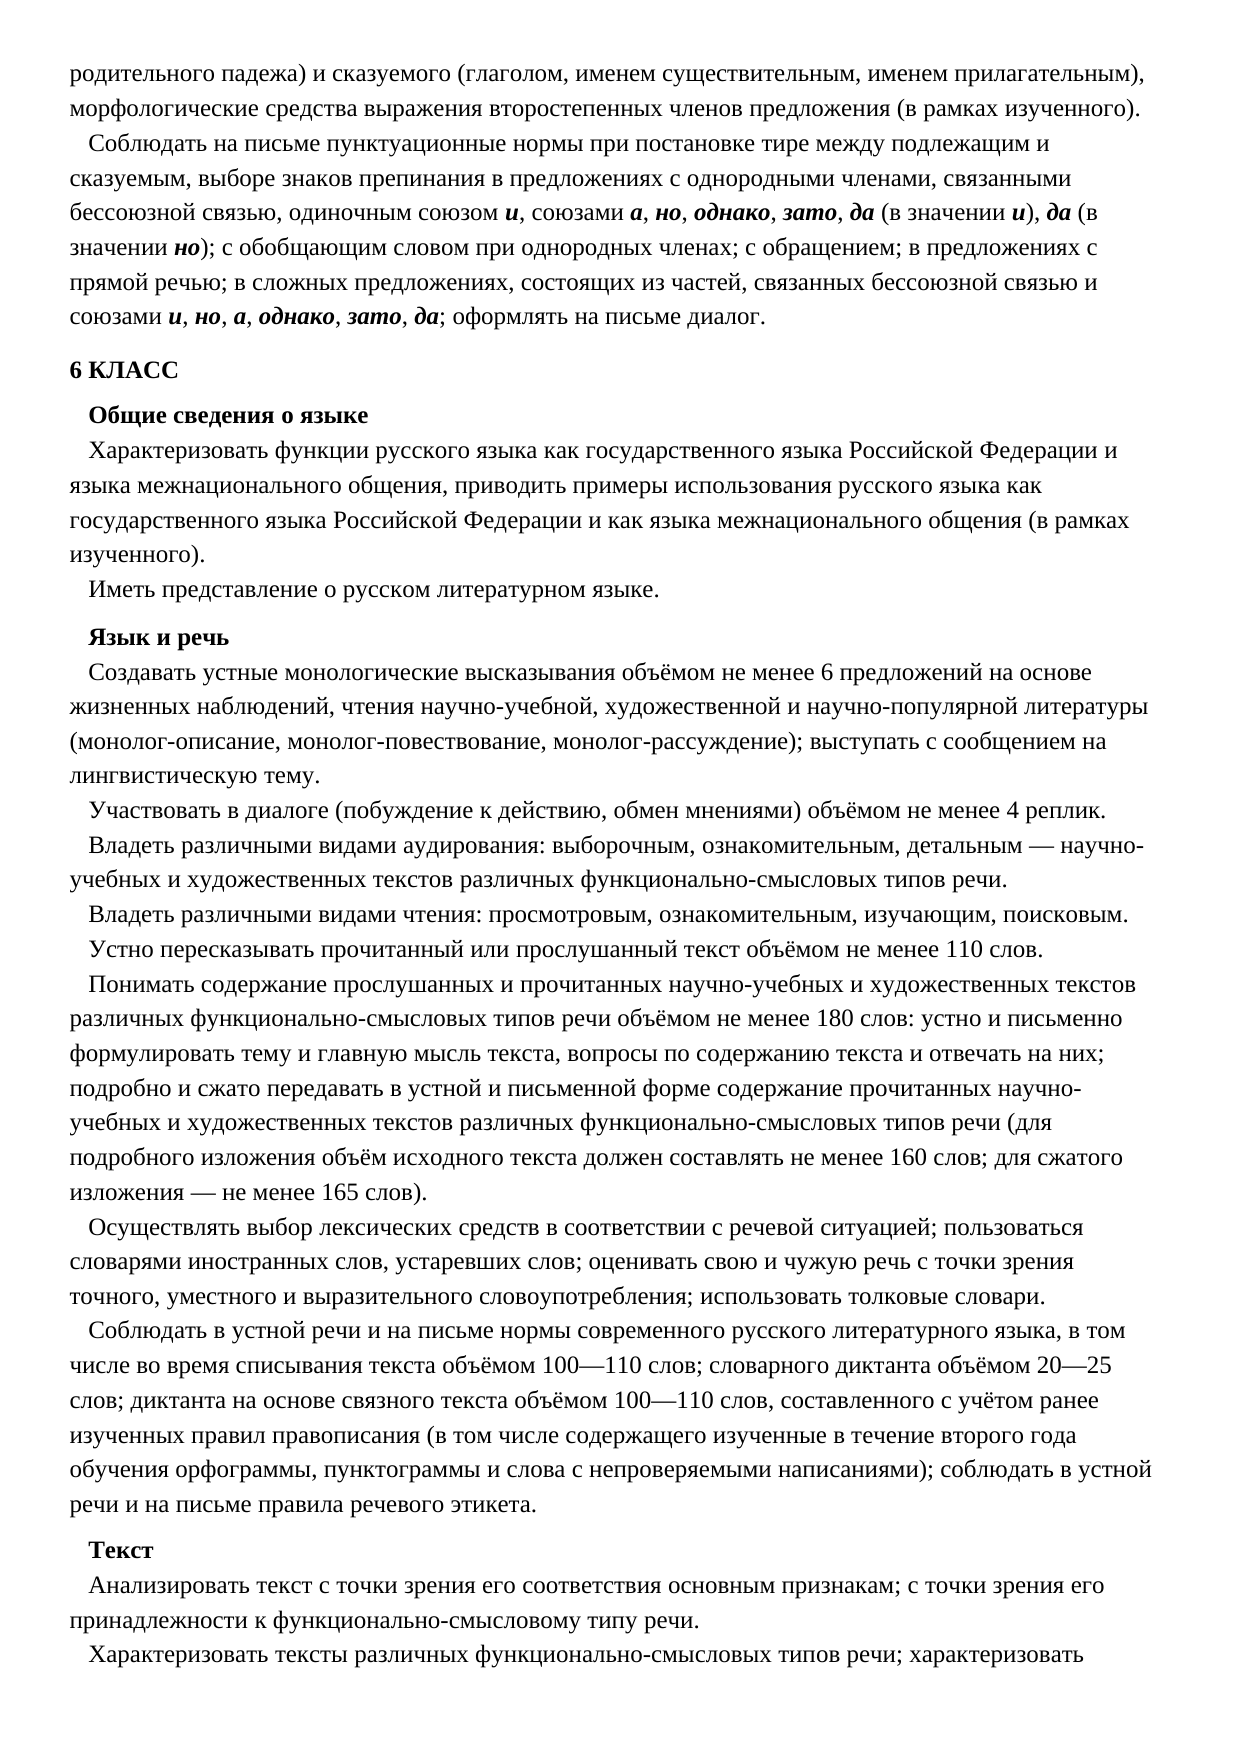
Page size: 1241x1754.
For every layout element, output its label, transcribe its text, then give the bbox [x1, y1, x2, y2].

text Осуществлять выбор лексических средств в соответствии с речевой ситуацией; пользоваться словарями иностранных слов, устаревших слов; оценивать свою и чужую речь с точки зрения точного, уместного и выразительного словоупотребления; использовать толковые словари. [69, 1212, 1143, 1310]
text родительного падежа) и сказуемого (глаголом, именем существительным, именем прилагательным), морфологические средства выражения второстепенных членов предложения (в рамках изученного). [69, 58, 1148, 122]
text Язык и речь [88, 622, 1184, 650]
text Соблюдать на письме пунктуационные нормы при постановке тире между подлежащим и сказуемым, выборе знаков препинания в предложениях с однородными членами, связанными бессоюзной связью, одиночным союзом и, союзами а, но, однако, зато, да (в значении и), да (в значении но); с обобщающим словом при однородных членах; с обращением; в предложениях с прямой речью; в сложных предложениях, состоящих из частей, связанных бессоюзной связью и союзами и, но, а, однако, зато, да; оформлять на письме диалог. [69, 128, 1101, 330]
text Участвовать в диалоге (побуждение к действию, обмен мнениями) объёмом не менее 4 реплик. Владеть различными видами аудирования: выборочным, ознакомительным, детальным — научно- [88, 795, 1184, 859]
text Владеть различными видами чтения: просмотровым, ознакомительным, изучающим, поисковым. Устно пересказывать прочитанный или прослушанный текст объёмом не менее 110 слов. [88, 899, 1132, 963]
text Текст [88, 1535, 1184, 1564]
text Общие сведения о языке [88, 401, 1184, 429]
text учебных и художественных текстов различных функционально-смысловых типов речи. [69, 865, 1184, 893]
text Иметь представление о русском литературном языке. [88, 574, 1184, 603]
text Понимать содержание прослушанных и прочитанных научно-учебных и художественных текстов различных функционально-смысловых типов речи объёмом не менее 180 слов: устно и письменно формулировать тему и главную мысль текста, вопросы по содержанию текста и отвечать на них; подробно и сжато передавать в устной и письменной форме содержание прочитанных научно- учебных и художественных текстов различных функционально-смысловых типов речи (для подробного изложения объём исходного текста должен составлять не менее 160 слов; для сжатого изложения — не менее 165 слов). [69, 969, 1139, 1206]
text Характеризовать функции русского языка как государственного языка Российской Федерации и языка межнационального общения, приводить примеры использования русского языка как государственного языка Российской Федерации и как языка межнационального общения (в рамках изученного). [69, 436, 1133, 568]
text Характеризовать тексты различных функционально-смысловых типов речи; характеризовать [88, 1639, 1184, 1668]
text Соблюдать в устной речи и на письме нормы современного русского литературного языка, в том числе во время списывания текста объёмом 100—110 слов; словарного диктанта объёмом 20—25 слов; диктанта на основе связного текста объёмом 100—110 слов, составленного с учётом ранее изученных правил правописания (в том числе содержащего изученные в течение второго года обучения орфограммы, пунктограммы и слова с непроверяемыми написаниями); соблюдать в устной речи и на письме правила речевого этикета. [69, 1316, 1155, 1518]
list КЛАСС [69, 356, 1184, 384]
text Анализировать текст с точки зрения его соответствия основным признакам; с точки зрения его принадлежности к функционально-смысловому типу речи. [69, 1570, 1184, 1634]
text Создавать устные монологические высказывания объёмом не менее 6 предложений на основе жизненных наблюдений, чтения научно-учебной, художественной и научно-популярной литературы (монолог-описание, монолог-повествование, монолог-рассуждение); выступать с сообщением на лингвистическую тему. [69, 657, 1149, 789]
